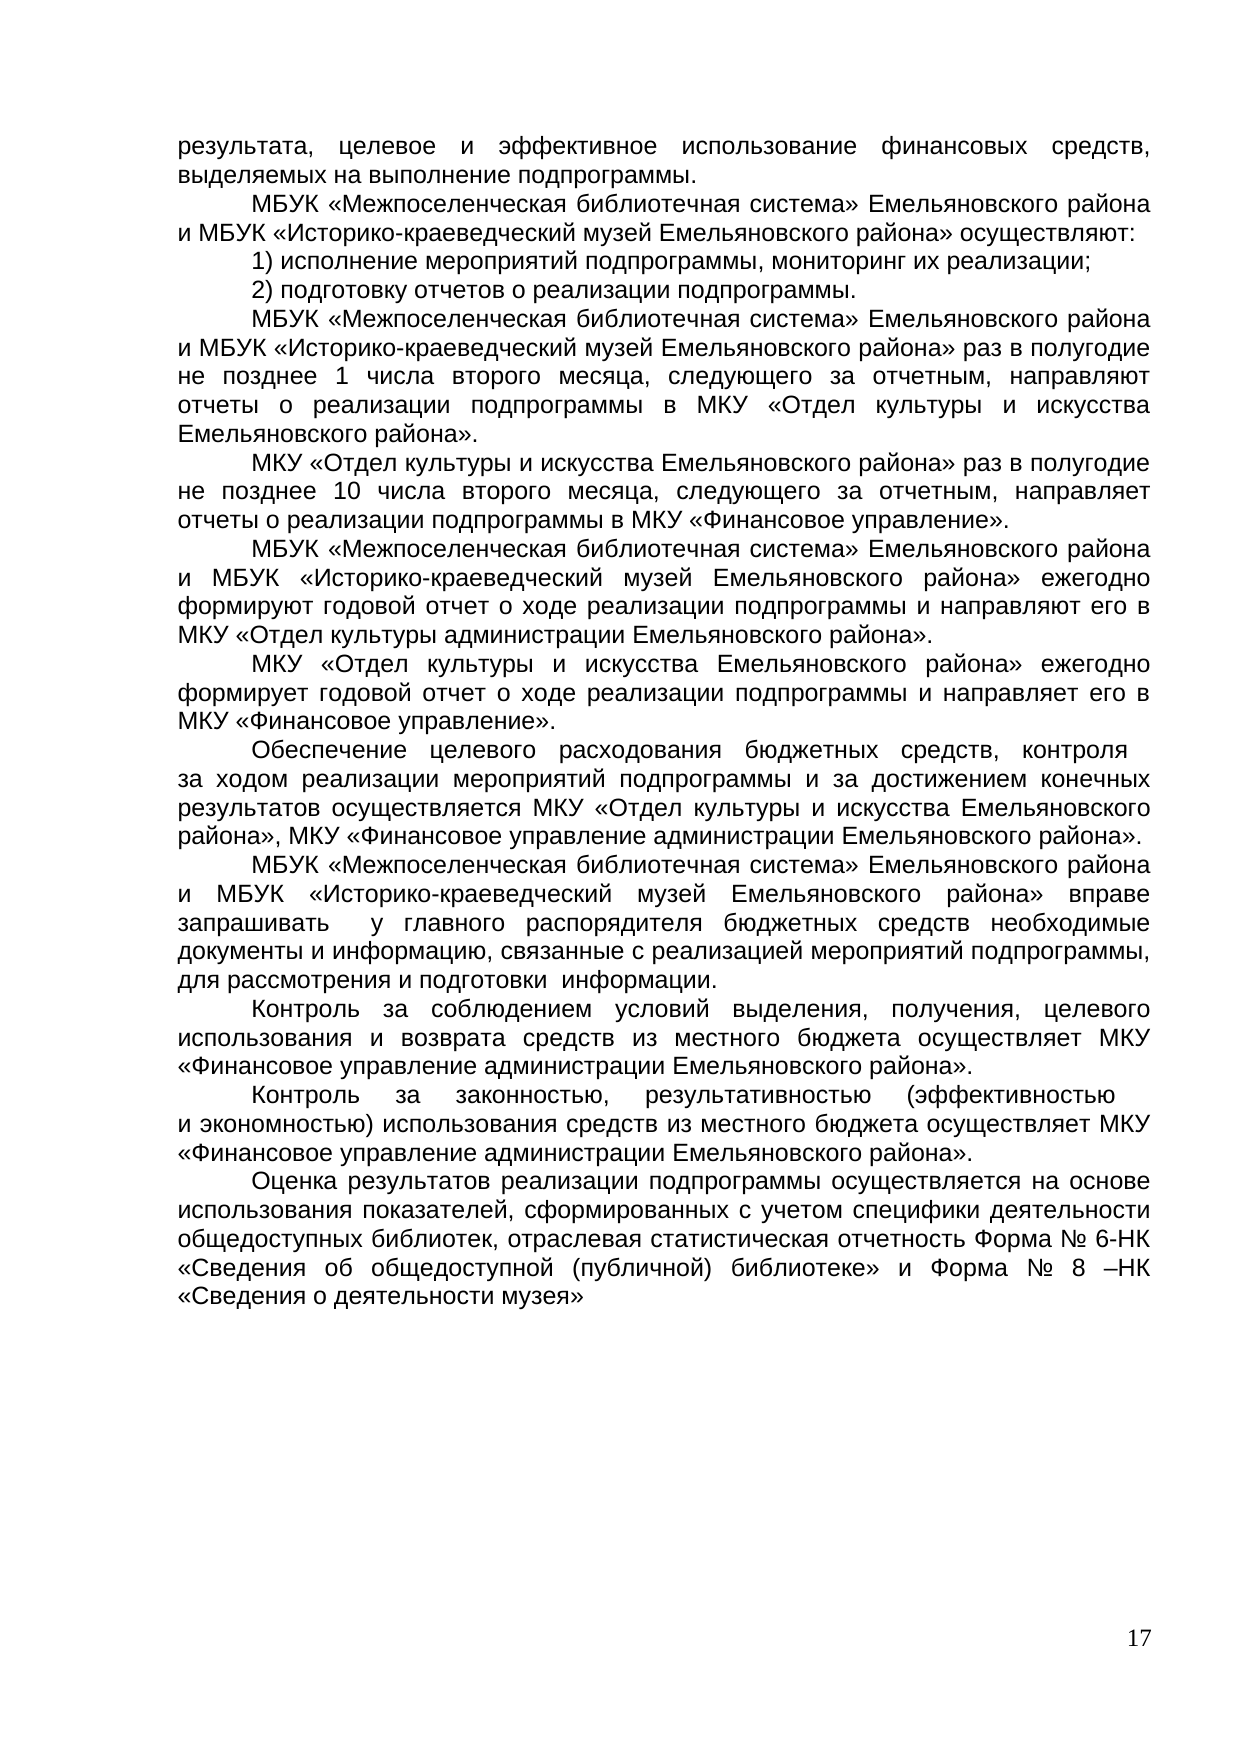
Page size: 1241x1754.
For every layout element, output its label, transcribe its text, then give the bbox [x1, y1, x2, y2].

text МБУК «Межпоселенческая библиотечная система» Емельяновского района и МБУК «Историко-краеведческий музей Емельяновского района» осуществляют: [177, 189, 1152, 246]
text МБУК «Межпоселенческая библиотечная система» Емельяновского района и МБУК «Историко-краеведческий музей Емельяновского района» раз в полугодие не позднее 1 числа второго месяца, следующего за отчетным, направляют отчеты о реализации подпрограммы в МКУ «Отдел культуры и искусства Емельяновского района». [177, 304, 1152, 448]
text МБУК «Межпоселенческая библиотечная система» Емельяновского района и МБУК «Историко-краеведческий музей Емельяновского района» вправе запрашивать у главного распорядителя бюджетных средств необходимые документы и информацию, связанные с реализацией мероприятий подпрограммы, для рассмотрения и подготовки информации. [177, 850, 1152, 994]
text Обеспечение целевого расходования бюджетных средств, контроля за ходом реализации мероприятий подпрограммы и за достижением конечных результатов осуществляется МКУ «Отдел культуры и искусства Емельяновского района», МКУ «Финансовое управление администрации Емельяновского района». [177, 735, 1152, 850]
text МБУК «Межпоселенческая библиотечная система» Емельяновского района и МБУК «Историко-краеведческий музей Емельяновского района» ежегодно формируют годовой отчет о ходе реализации подпрограммы и направляют его в МКУ «Отдел культуры администрации Емельяновского района». [177, 534, 1152, 649]
text Контроль за соблюдением условий выделения, получения, целевого использования и возврата средств из местного бюджета осуществляет МКУ «Финансовое управление администрации Емельяновского района». [177, 994, 1152, 1080]
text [177, 131, 1152, 189]
text МКУ «Отдел культуры и искусства Емельяновского района» раз в полугодие не позднее 10 числа второго месяца, следующего за отчетным, направляет отчеты о реализации подпрограммы в МКУ «Финансовое управление». [177, 448, 1152, 534]
text 1) исполнение мероприятий подпрограммы, мониторинг их реализации; [177, 246, 1152, 275]
text Оценка результатов реализации подпрограммы осуществляется на основе использования показателей, сформированных с учетом специфики деятельности общедоступных библиотек, отраслевая статистическая отчетность Форма № 6-НК «Сведения об общедоступной (публичной) библиотеке» и Форма № 8 –НК «Сведения о деятельности музея» [177, 1166, 1152, 1310]
text Контроль за законностью, результативностью (эффективностью и экономностью) использования средств из местного бюджета осуществляет МКУ «Финансовое управление администрации Емельяновского района». [177, 1080, 1152, 1166]
text 2) подготовку отчетов о реализации подпрограммы. [177, 275, 1152, 304]
text МКУ «Отдел культуры и искусства Емельяновского района» ежегодно формирует годовой отчет о ходе реализации подпрограммы и направляет его в МКУ «Финансовое управление». [177, 649, 1152, 735]
